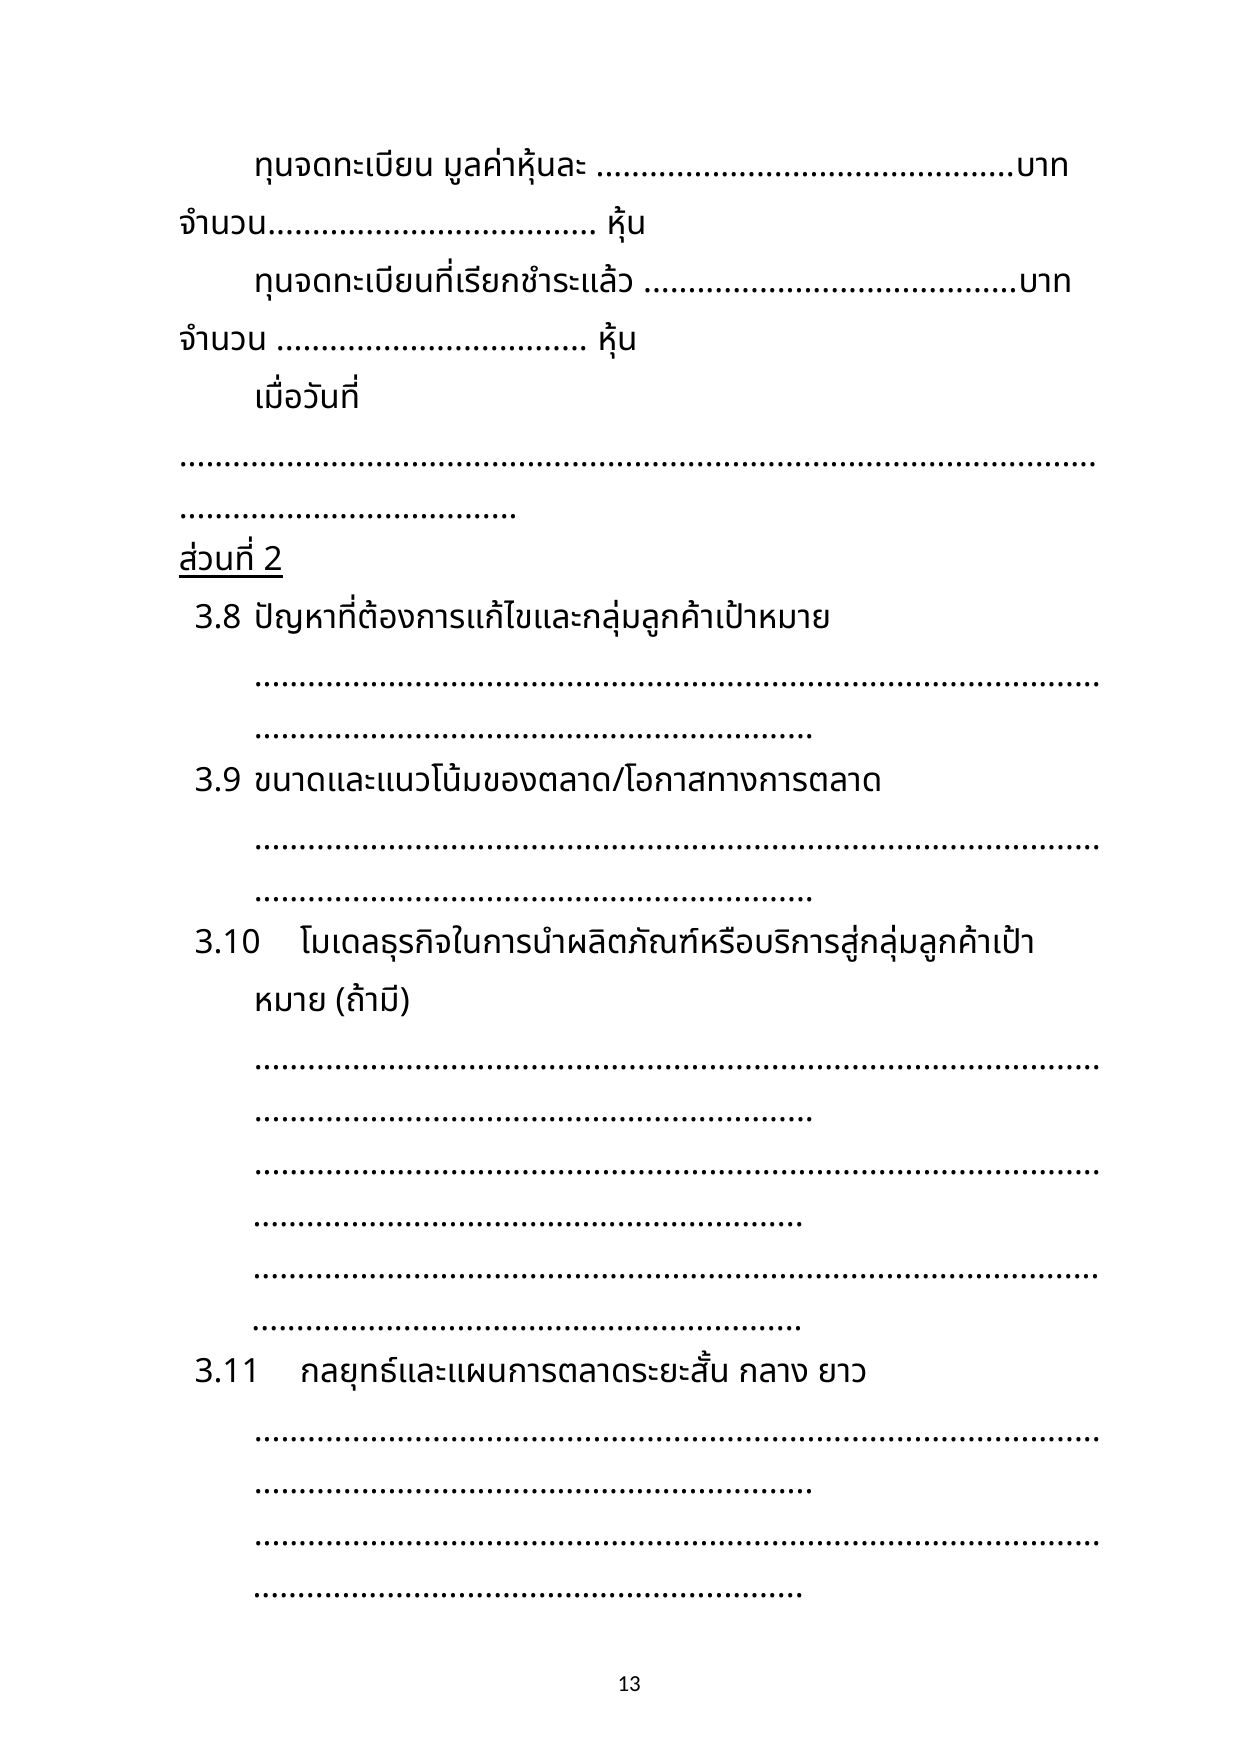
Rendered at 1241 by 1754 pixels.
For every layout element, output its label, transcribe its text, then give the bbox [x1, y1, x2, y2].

list ปัญหาที่ต้องการแก้ไขและกลุ่มลูกค้าเป้าหมาย [194, 593, 1107, 643]
text ส่วนที่ 2 [150, 535, 1107, 585]
text เมื่อวันที่ ............................................................................................................................................. [178, 373, 1107, 528]
list ...............................................................................................................................…………................... [253, 651, 1107, 748]
text ทุนจดทะเบียนที่เรียกชำระแล้ว ..........................................บาท จำนวน ................................... หุ้น [178, 257, 1107, 366]
list โมเดลธุรกิจในการนำผลิตภัณฑ์หรือบริการสู่กลุ่มลูกค้าเป้าหมาย (ถ้ามี) [194, 918, 1107, 1027]
list ขนาดและแนวโน้มของตลาด/โอกาสทางการตลาด [194, 755, 1107, 806]
text ทุนจดทะเบียน มูลค่าหุ้นละ ...............................................บาท จำนวน..................................... หุ้น [178, 141, 1107, 249]
list กลยุทธ์และแผนการตลาดระยะสั้น กลาง ยาว [194, 1347, 1107, 1398]
list ...............................................................................................................................………….................. [251, 1243, 1107, 1340]
list ...............................................................................................................................……………................ [253, 1405, 1107, 1503]
list ...............................................................................................................................…………................... [253, 1034, 1107, 1132]
list ...............................................................................................................................…………................... [253, 813, 1107, 911]
list ...............................................................................................................................………….................. [252, 1138, 1107, 1236]
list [252, 1510, 1107, 1607]
